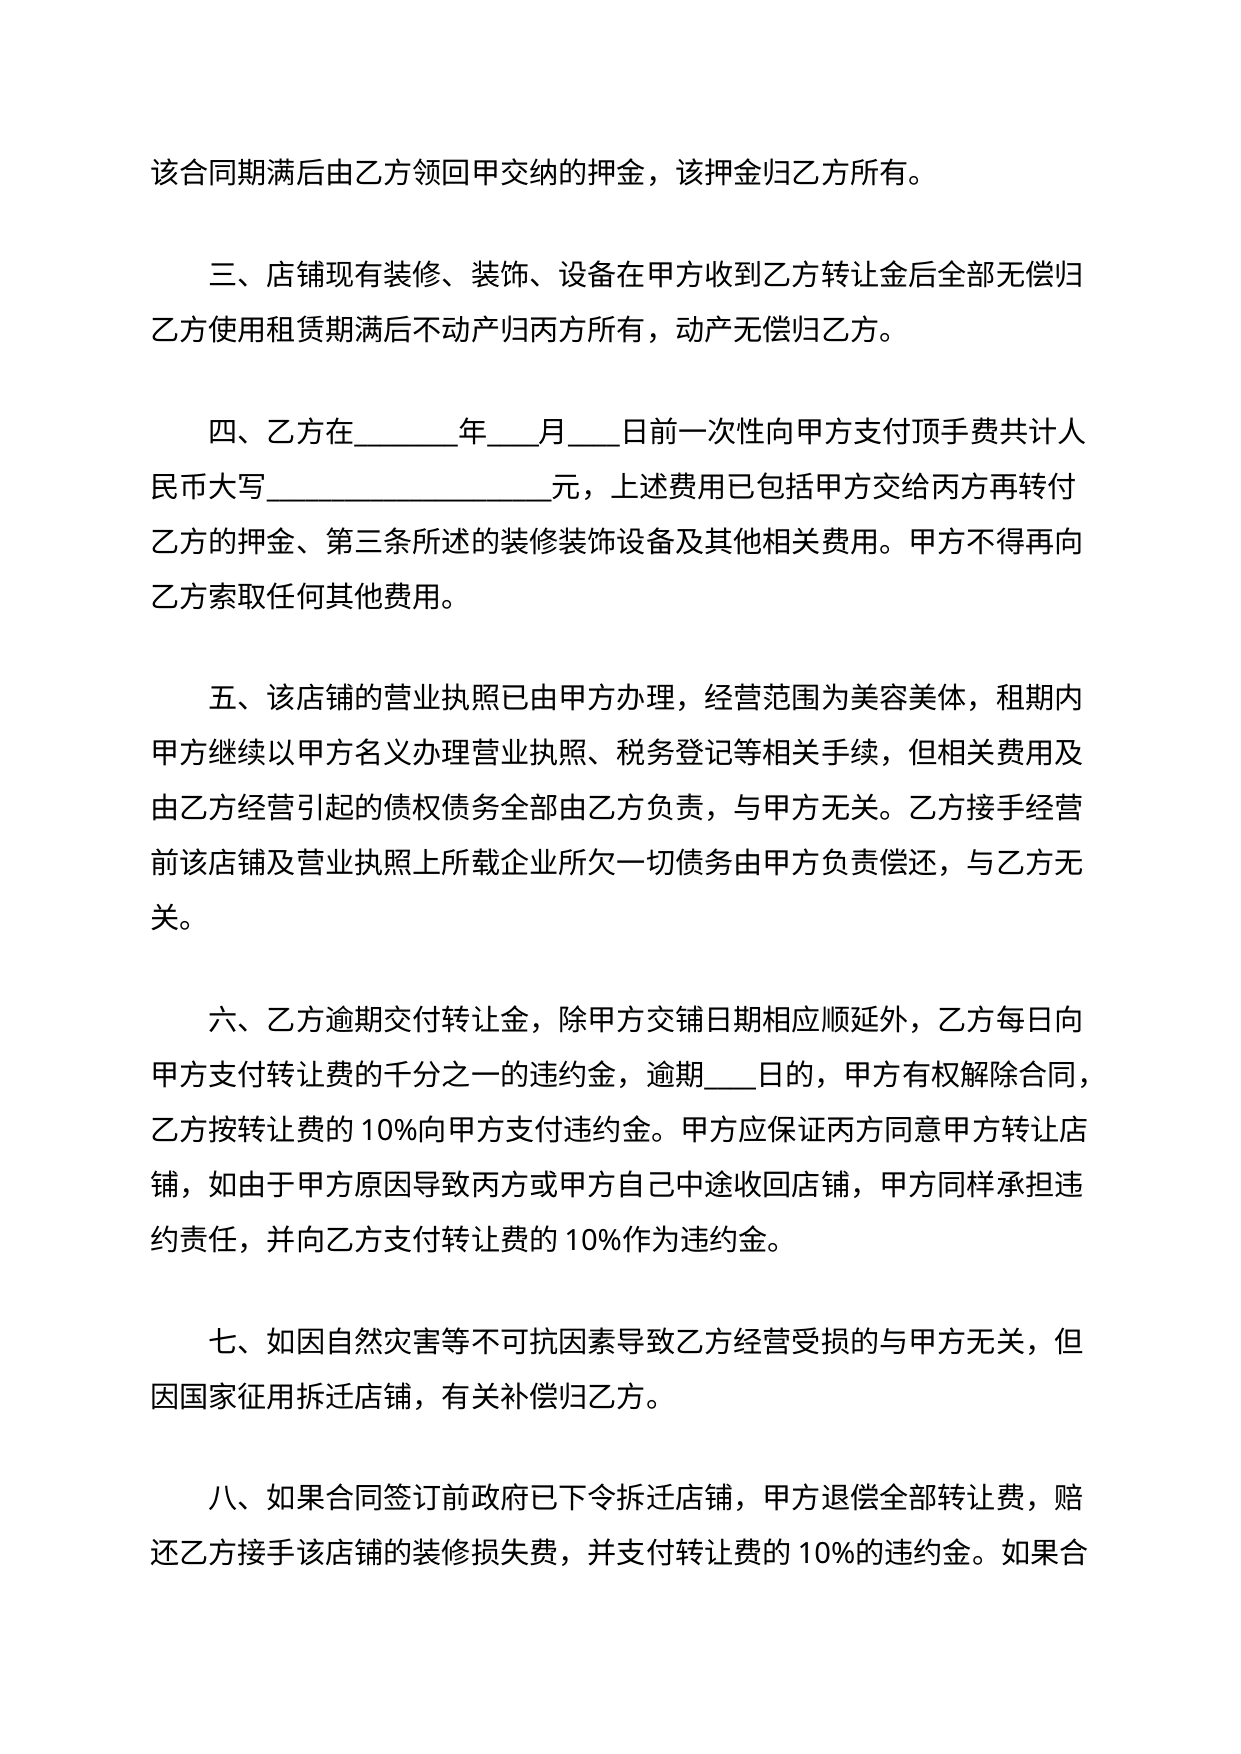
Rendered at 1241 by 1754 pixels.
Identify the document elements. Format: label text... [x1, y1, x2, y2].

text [150, 150, 1090, 192]
text 五、该店铺的营业执照已由甲方办理，经营范围为美容美体，租期内甲方继续以甲方名义办理营业执照、税务登记等相关手续，但相关费用及由乙方经营引起的债权债务全部由乙方负责，与甲方无关。乙方接手经营前该店铺及营业执照上所载企业所欠一切债务由甲方负责偿还，与乙方无关。 [150, 675, 1090, 937]
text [150, 1475, 1090, 1572]
text 三、店铺现有装修、装饰、设备在甲方收到乙方转让金后全部无偿归乙方使用租赁期满后不动产归丙方所有，动产无偿归乙方。 [150, 252, 1090, 349]
text 六、乙方逾期交付转让金，除甲方交铺日期相应顺延外，乙方每日向甲方支付转让费的千分之一的违约金，逾期____日的，甲方有权解除合同，乙方按转让费的10%向甲方支付违约金。甲方应保证丙方同意甲方转让店铺，如由于甲方原因导致丙方或甲方自己中途收回店铺，甲方同样承担违约责任，并向乙方支付转让费的10%作为违约金。 [150, 996, 1090, 1259]
text 七、如因自然灾害等不可抗因素导致乙方经营受损的与甲方无关，但因国家征用拆迁店铺，有关补偿归乙方。 [150, 1318, 1090, 1415]
text 四、乙方在________年____月____日前一次性向甲方支付顶手费共计人民币大写______________________元，上述费用已包括甲方交给丙方再转付乙方的押金、第三条所述的装修装饰设备及其他相关费用。甲方不得再向乙方索取任何其他费用。 [150, 408, 1090, 616]
